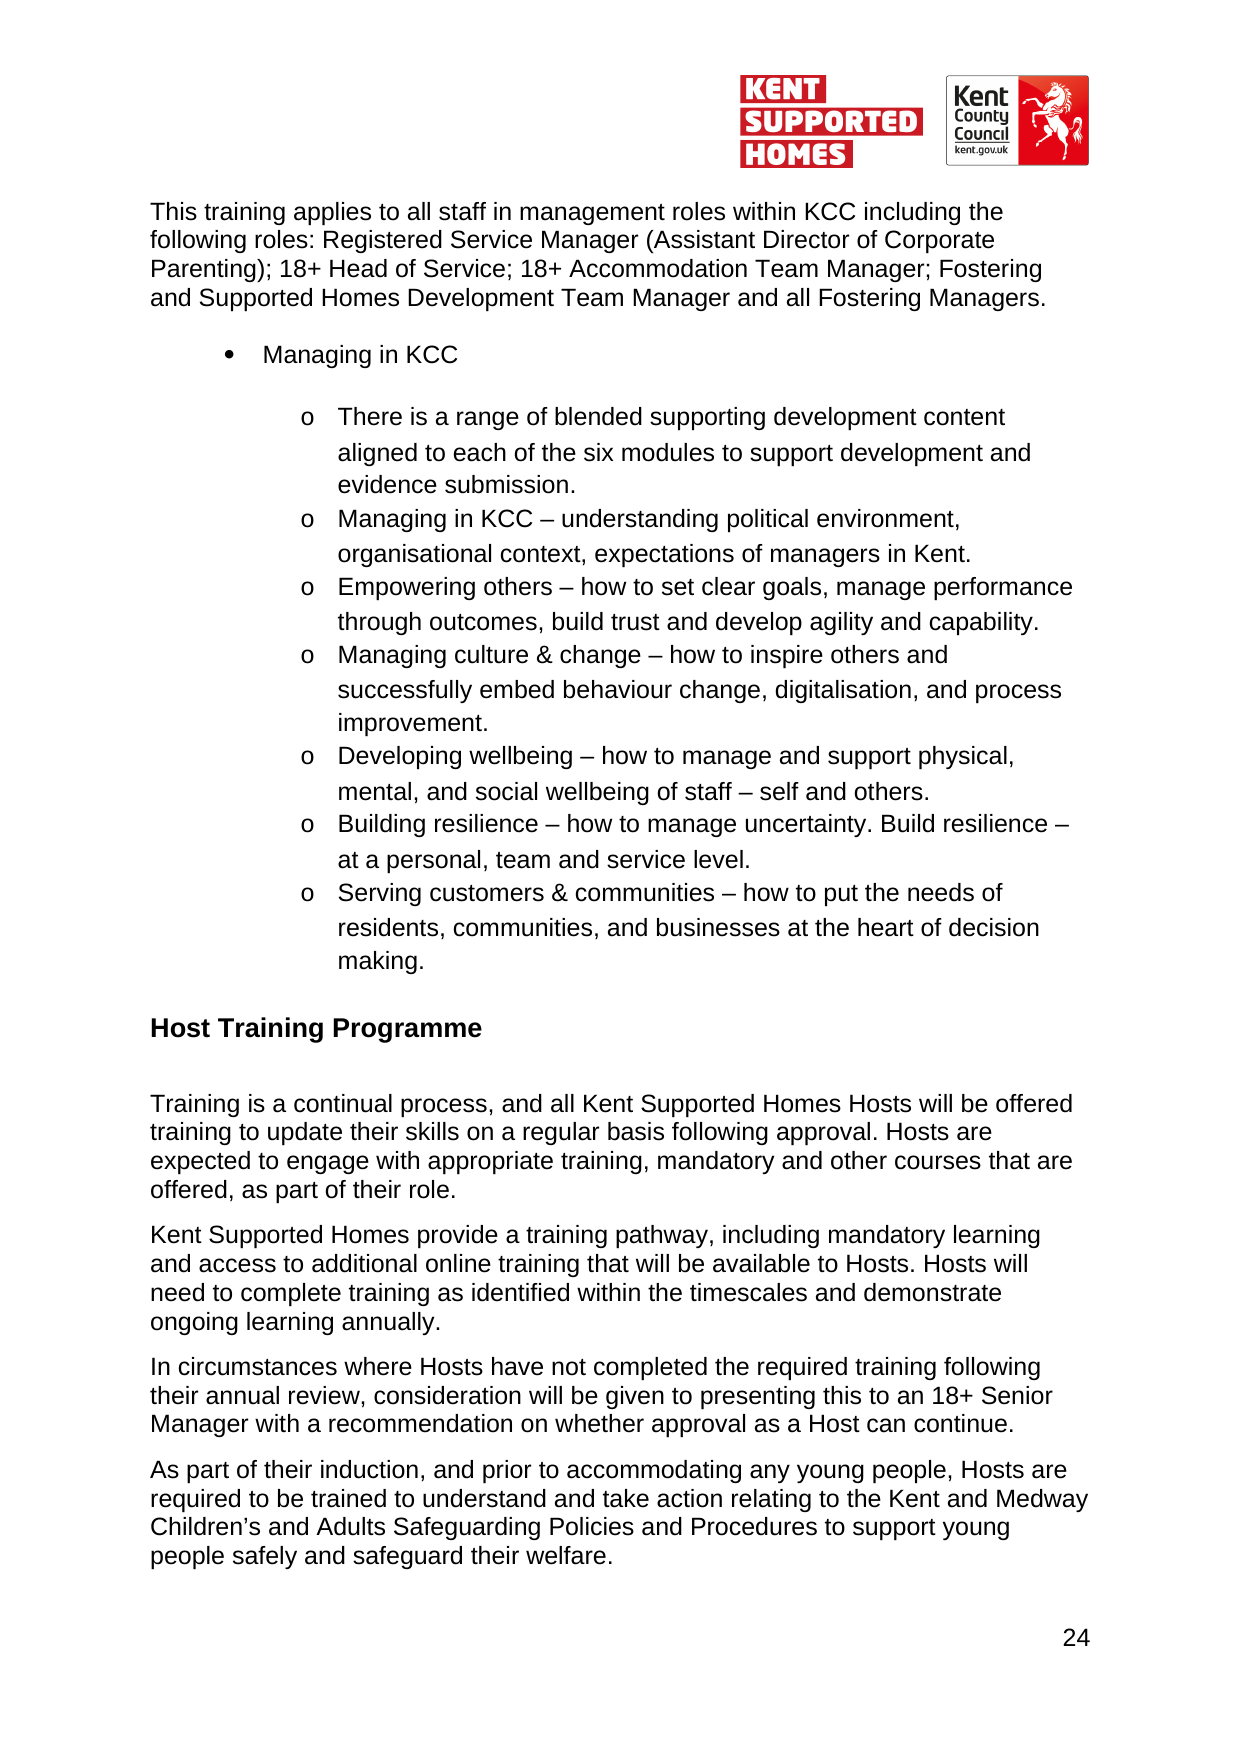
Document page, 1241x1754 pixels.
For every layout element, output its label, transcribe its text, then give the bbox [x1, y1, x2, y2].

picture [943, 73, 1091, 168]
list Managing in KCC – understanding political environment, organisational context, expectations of managers in Kent. [300, 503, 1090, 567]
picture [740, 75, 923, 168]
list There is a range of blended supporting development content aligned to each of the six modules to support development and evidence submission. [300, 402, 1090, 499]
list Managing in KCC [225, 340, 1090, 369]
text As part of their induction, and prior to accommodating any young people, Hosts are required to be trained to understand and take action relating to the Kent and Medway Children’s and Adults Safeguarding Policies and Procedures to support young people safely and safeguard their welfare. [150, 1455, 1090, 1570]
text Training is a continual process, and all Kent Supported Homes Hosts will be offered training to update their skills on a regular basis following approval. Hosts are expected to engage with appropriate training, mandatory and other courses that are offered, as part of their role. [150, 1088, 1090, 1203]
text This training applies to all staff in management roles within KCC including the following roles: Registered Service Manager (Assistant Director of Corporate Parenting); 18+ Head of Service; 18+ Accommodation Team Manager; Fostering and Supported Homes Development Team Manager and all Fostering Managers. [150, 197, 1090, 312]
list Serving customers & communities – how to put the needs of residents, communities, and businesses at the heart of decision making. [300, 878, 1090, 975]
list Empowering others – how to set clear goals, manage performance through outcomes, build trust and develop agility and capability. [300, 572, 1090, 636]
list Building resilience – how to manage uncertainty. Build resilience – at a personal, team and service level. [300, 809, 1090, 873]
subtitle Host Training Programme [150, 1012, 1090, 1043]
list Developing wellbeing – how to manage and support physical, mental, and social wellbeing of staff – self and others. [300, 741, 1090, 805]
text In circumstances where Hosts have not completed the required training following their annual review, consideration will be given to presenting this to an 18+ Senior Manager with a recommendation on whether approval as a Host can continue. [150, 1352, 1090, 1438]
list Managing culture & change – how to inspire others and successfully embed behaviour change, digitalisation, and process improvement. [300, 640, 1090, 737]
text Kent Supported Homes provide a training pathway, including mandatory learning and access to additional online training that will be available to Hosts. Hosts will need to complete training as identified within the timescales and demonstrate ongoing learning annually. [150, 1220, 1090, 1335]
